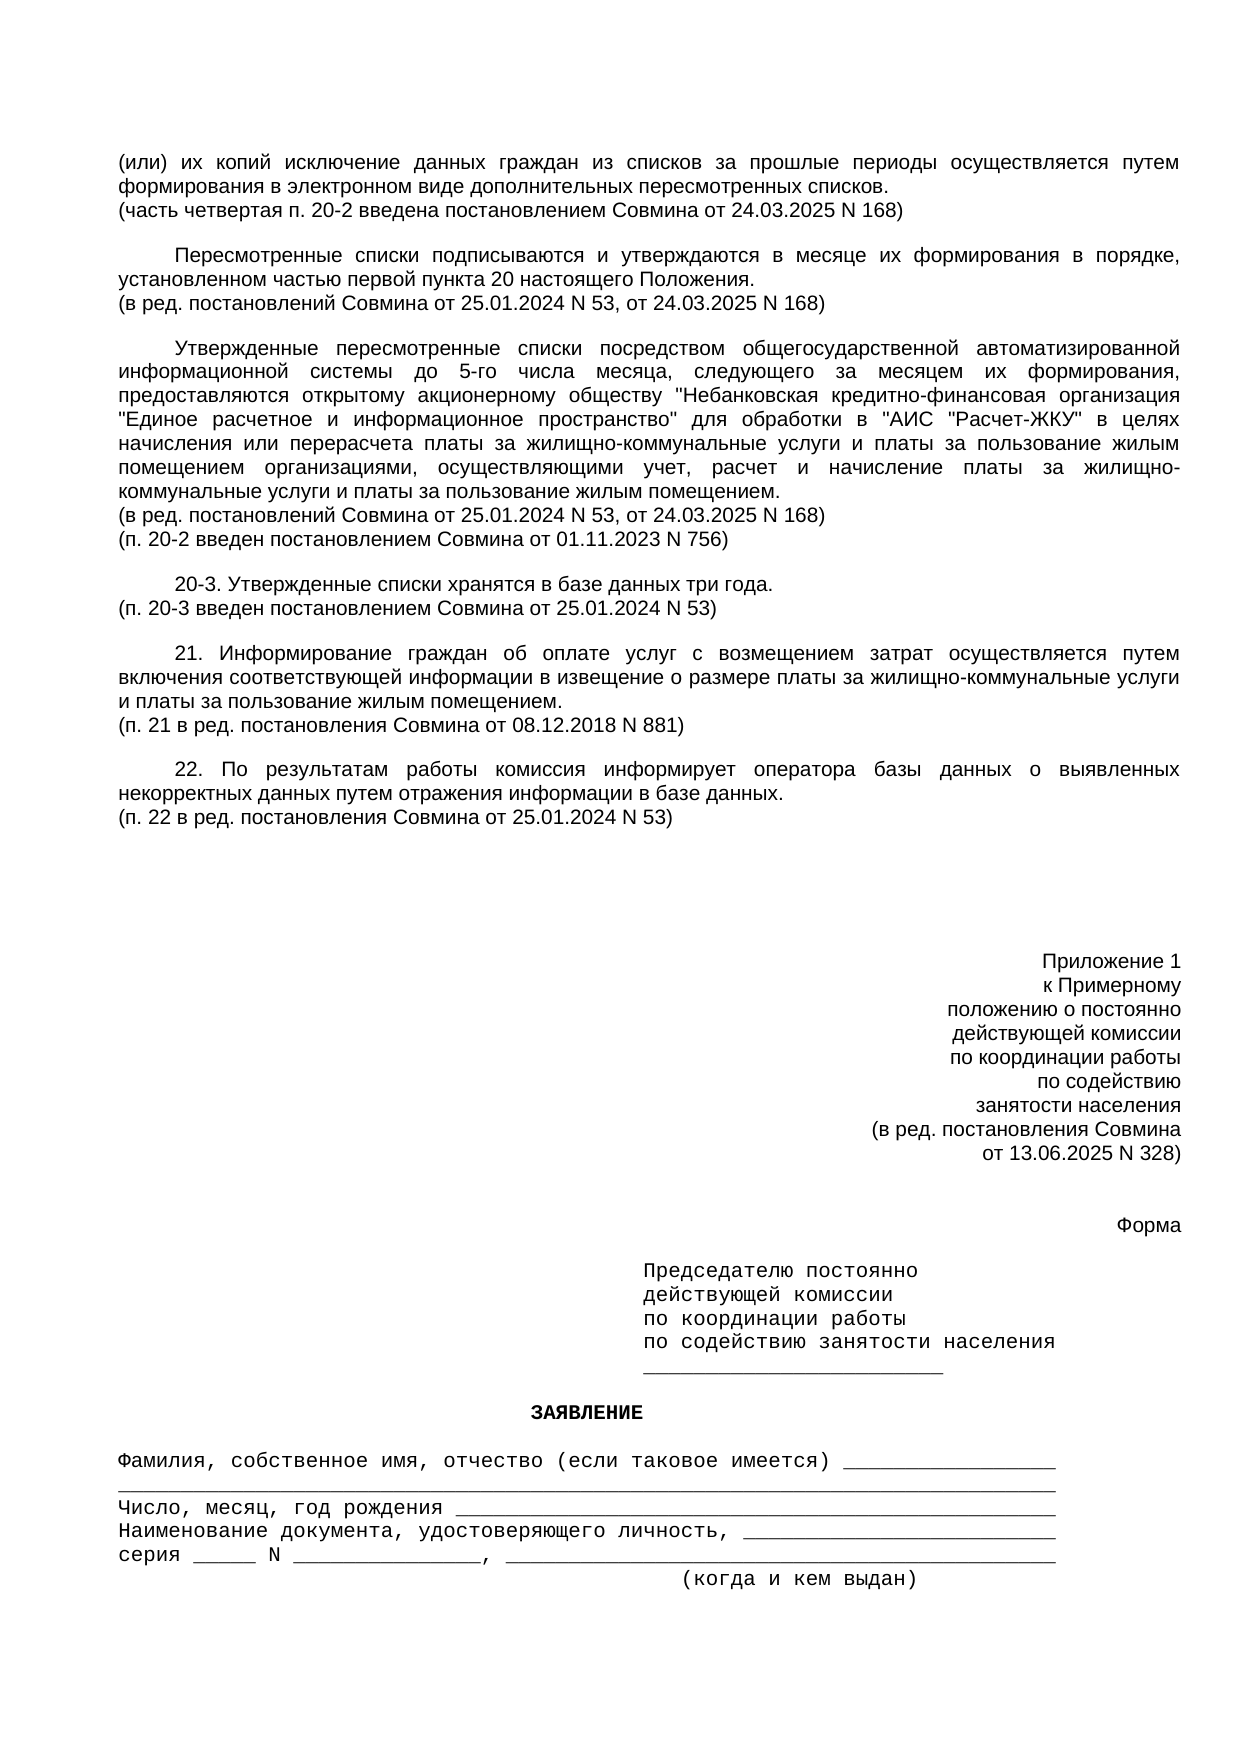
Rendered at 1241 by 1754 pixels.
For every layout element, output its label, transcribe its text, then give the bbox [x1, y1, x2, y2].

text действующей комиссии [118, 1284, 1181, 1308]
text Фамилия, собственное имя, отчество (если таковое имеется) _________________ [118, 1449, 1181, 1473]
text Председателю постоянно [118, 1260, 1181, 1284]
text ___________________________________________________________________________ [118, 1473, 1181, 1497]
text (когда и кем выдан) [118, 1568, 1181, 1591]
text по координации работы [118, 1045, 1181, 1069]
text Наименование документа, удостоверяющего личность, _________________________ [118, 1521, 1181, 1544]
text (п. 22 в ред. постановления Совмина от 25.01.2024 N 53) [118, 805, 1181, 829]
text ________________________ [118, 1355, 1181, 1379]
text (в ред. постановлений Совмина от 25.01.2024 N 53, от 24.03.2025 N 168) [118, 503, 1181, 527]
text Приложение 1 [118, 949, 1181, 973]
text (в ред. постановления Совмина [118, 1117, 1181, 1141]
text Форма [118, 1212, 1181, 1236]
text 21. Информирование граждан об оплате услуг с возмещением затрат осуществляется путем включения соответствующей информации в извещение о размере платы за жилищно-коммунальные услуги и платы за пользование жилым помещением. [118, 641, 1181, 712]
text по содействию [118, 1069, 1181, 1093]
text (в ред. постановлений Совмина от 25.01.2024 N 53, от 24.03.2025 N 168) [118, 291, 1181, 314]
text Утвержденные пересмотренные списки посредством общегосударственной автоматизированной информационной системы до 5-го числа месяца, следующего за месяцем их формирования, предоставляются открытому акционерному обществу "Небанковская кредитно-финансовая организация "Единое расчетное и информационное пространство" для обработки в "АИС "Расчет-ЖКУ" в целях начисления или перерасчета платы за жилищно-коммунальные услуги и платы за пользование жилым помещением организациями, осуществляющими учет, расчет и начисление платы за жилищно-коммунальные услуги и платы за пользование жилым помещением. [118, 335, 1181, 503]
text (часть четвертая п. 20-2 введена постановлением Совмина от 24.03.2025 N 168) [118, 198, 1181, 222]
text (п. 20-3 введен постановлением Совмина от 25.01.2024 N 53) [118, 596, 1181, 620]
text ЗАЯВЛЕНИЕ [118, 1402, 1181, 1426]
text серия _____ N _______________, ____________________________________________ [118, 1544, 1181, 1568]
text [118, 150, 1181, 198]
text 22. По результатам работы комиссия информирует оператора базы данных о выявленных некорректных данных путем отражения информации в базе данных. [118, 757, 1181, 805]
text (п. 20-2 введен постановлением Совмина от 01.11.2023 N 756) [118, 527, 1181, 551]
text действующей комиссии [118, 1021, 1181, 1045]
text занятости населения [118, 1093, 1181, 1117]
text (п. 21 в ред. постановления Совмина от 08.12.2018 N 881) [118, 712, 1181, 736]
text Число, месяц, год рождения ________________________________________________ [118, 1497, 1181, 1521]
text Пересмотренные списки подписываются и утверждаются в месяце их формирования в порядке, установленном частью первой пункта 20 настоящего Положения. [118, 243, 1181, 291]
text от 13.06.2025 N 328) [118, 1141, 1181, 1164]
text 20-3. Утвержденные списки хранятся в базе данных три года. [118, 572, 1181, 596]
text по координации работы [118, 1308, 1181, 1331]
text к Примерному [118, 973, 1181, 997]
text положению о постоянно [118, 997, 1181, 1021]
text по содействию занятости населения [118, 1331, 1181, 1355]
